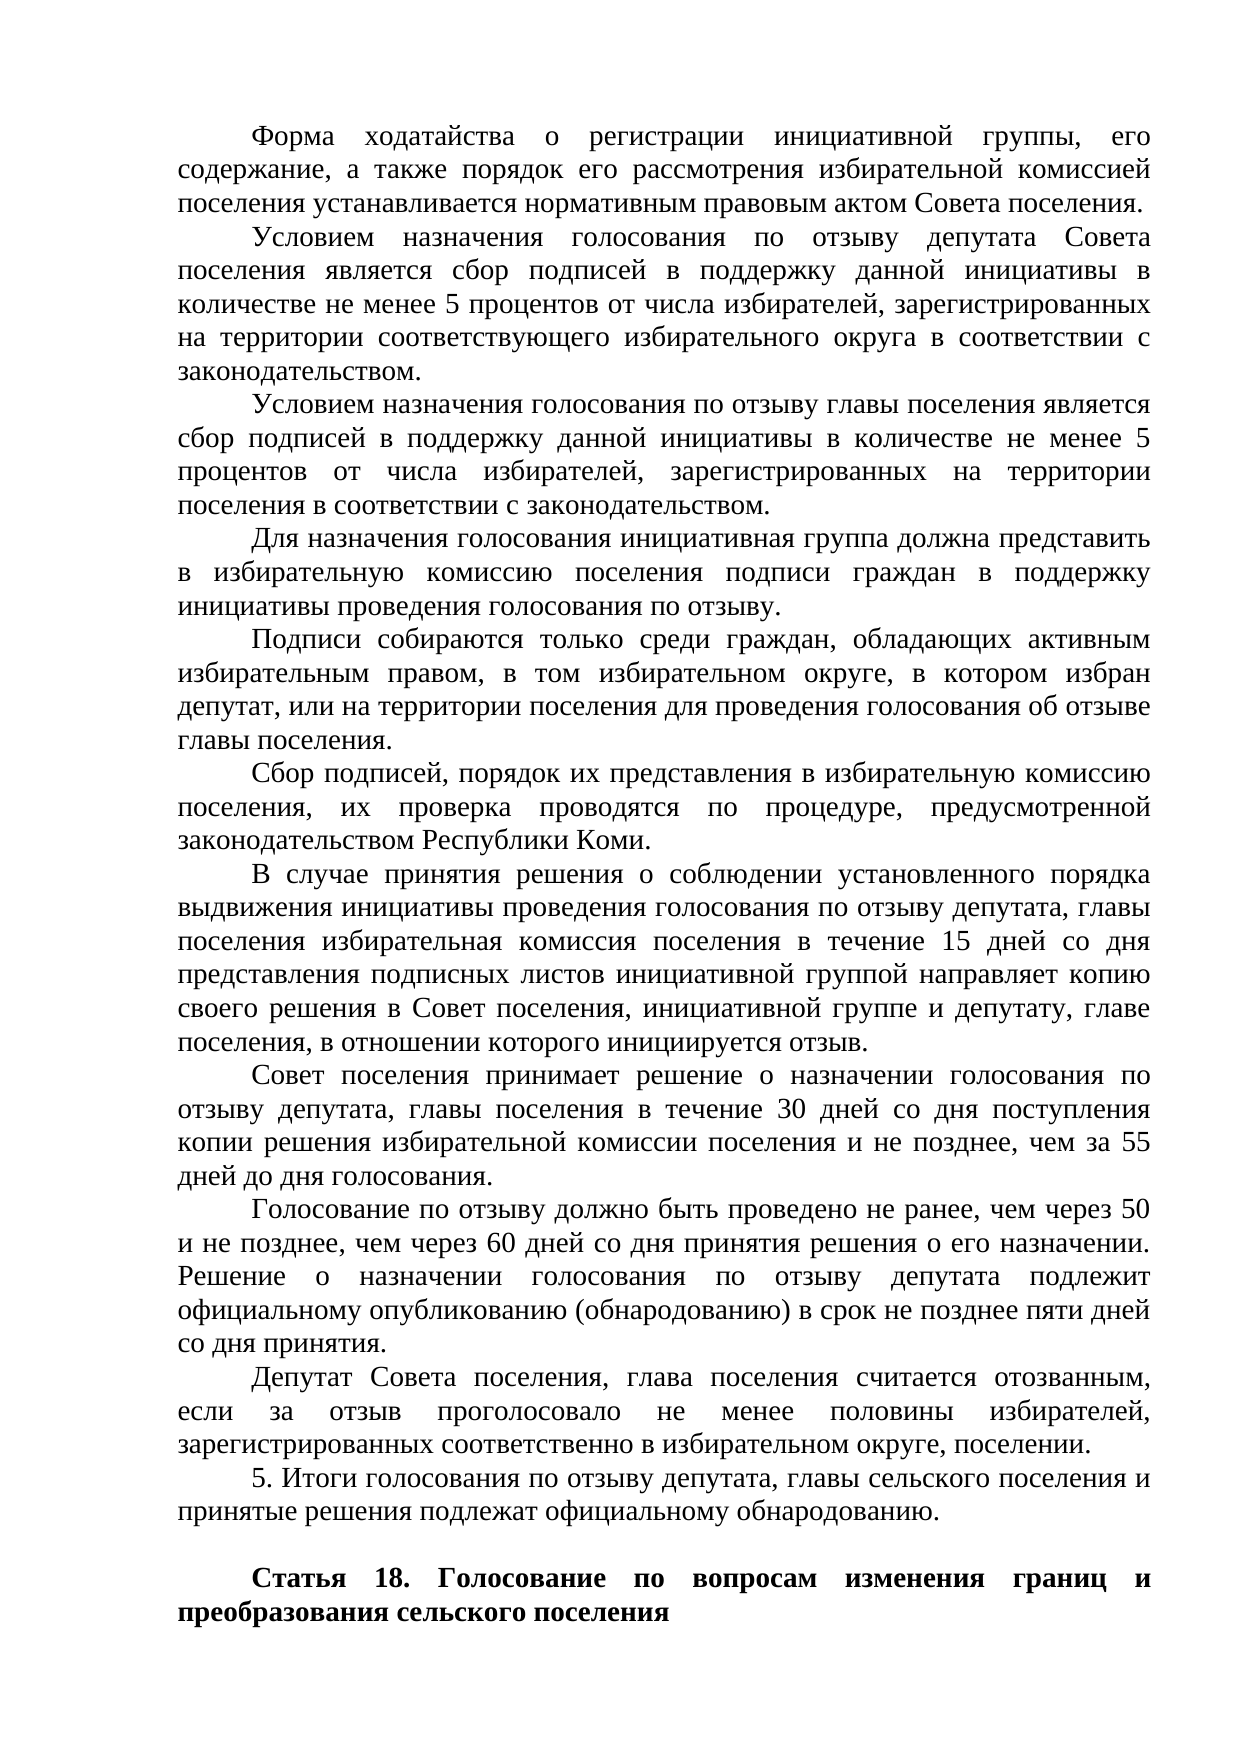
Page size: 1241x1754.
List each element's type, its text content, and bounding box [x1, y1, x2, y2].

text Условием назначения голосования по отзыву главы поселения является сбор подписей в поддержку данной инициативы в количестве не менее 5 процентов от числа избирателей, зарегистрированных на территории поселения в соответствии с законодательством. [177, 386, 1152, 521]
text Подписи собираются только среди граждан, обладающих активным избирательным правом, в том избирательном округе, в котором избран депутат, или на территории поселения для проведения голосования об отзыве главы поселения. [177, 621, 1152, 755]
text В случае принятия решения о соблюдении установленного порядка выдвижения инициативы проведения голосования по отзыву депутата, главы поселения избирательная комиссия поселения в течение 15 дней со дня представления подписных листов инициативной группой направляет копию своего решения в Совет поселения, инициативной группе и депутату, главе поселения, в отношении которого инициируется отзыв. [177, 856, 1152, 1057]
text Форма ходатайства о регистрации инициативной группы, его содержание, а также порядок его рассмотрения избирательной комиссией поселения устанавливается нормативным правовым актом Совета поселения. [177, 118, 1152, 219]
text Условием назначения голосования по отзыву депутата Совета поселения является сбор подписей в поддержку данной инициативы в количестве не менее 5 процентов от числа избирателей, зарегистрированных на территории соответствующего избирательного округа в соответствии с законодательством. [177, 219, 1152, 386]
text Депутат Совета поселения, глава поселения считается отозванным, если за отзыв проголосовало не менее половины избирателей, зарегистрированных соответственно в избирательном округе, поселении. [177, 1359, 1152, 1460]
text Совет поселения принимает решение о назначении голосования по отзыву депутата, главы поселения в течение 30 дней со дня поступления копии решения избирательной комиссии поселения и не позднее, чем за 55 дней до дня голосования. [177, 1057, 1152, 1191]
text Для назначения голосования инициативная группа должна представить в избирательную комиссию поселения подписи граждан в поддержку инициативы проведения голосования по отзыву. [177, 521, 1152, 621]
text Сбор подписей, порядок их представления в избирательную комиссию поселения, их проверка проводятся по процедуре, предусмотренной законодательством Республики Коми. [177, 755, 1152, 856]
text Статья 18. Голосование по вопросам изменения границ и преобразования сельского поселения [177, 1560, 1152, 1627]
text Голосование по отзыву должно быть проведено не ранее, чем через 50 и не позднее, чем через 60 дней со дня принятия решения о его назначении. Решение о назначении голосования по отзыву депутата подлежит официальному опубликованию (обнародованию) в срок не позднее пяти дней со дня принятия. [177, 1191, 1152, 1359]
text 5. Итоги голосования по отзыву депутата, главы сельского поселения и принятые решения подлежат официальному обнародованию. [177, 1460, 1152, 1527]
